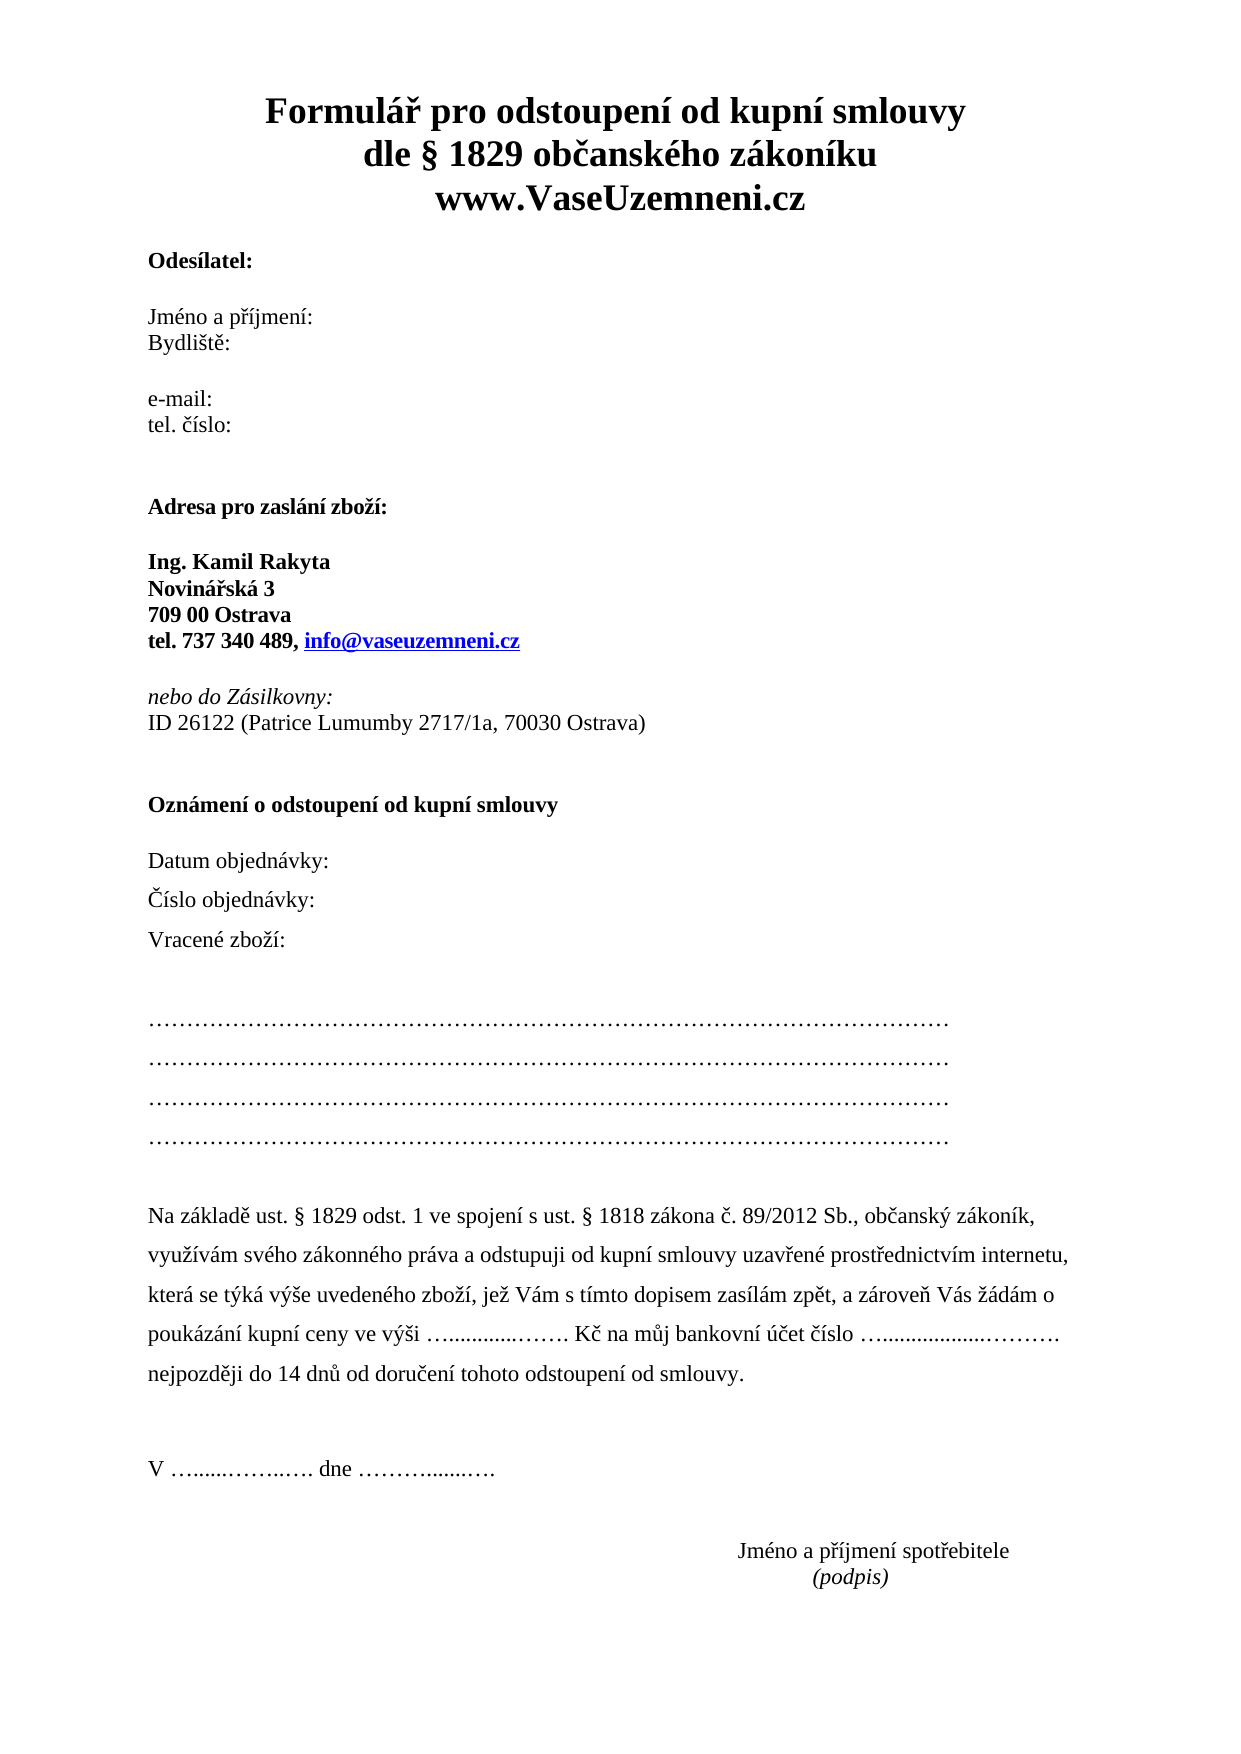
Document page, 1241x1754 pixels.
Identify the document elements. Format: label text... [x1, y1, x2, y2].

text Oznámení o odstoupení od kupní smlouvy [148, 765, 1092, 817]
text Jméno a příjmení: Bydliště: [148, 303, 1092, 355]
text Datum objednávky: Číslo objednávky: Vracené zboží: …………………………………………………………………………………………… …………………………………………………………………………………………… …………………………………………………………………………………………… …………………………………………………………………………………………… Na základě ust. § 1829 odst. 1 ve spojení s ust. § 1818 zákona č. 89/2012 Sb., občanský zákoník, využívám svého zákonného práva a odstupuji od kupní smlouvy uzavřené prostřednictvím internetu, která se týká výše uvedeného zboží, jež Vám s tímto dopisem zasílám zpět, a zároveň Vás žádám o poukázání kupní ceny ve výši …............……. Kč na můj bankovní účet číslo …..................………. nejpozději do 14 dnů od doručení tohoto odstoupení od smlouvy. [148, 847, 1092, 1386]
text V …......……..…. dne ……….......…. [148, 1428, 1092, 1481]
text Adresa pro zaslání zboží: [148, 466, 1092, 519]
text nebo do Zásilkovny: ID 26122 (Patrice Lumumby 2717/1a, 70030 Ostrava) [148, 683, 1092, 736]
text e-mail: tel. číslo: [148, 384, 1092, 437]
text Odesílatel: [148, 247, 1092, 273]
text Ing. Kamil Rakyta Novinářská 3 709 00 Ostrava tel. 737 340 489, info@vaseuzemneni.cz [148, 548, 1092, 654]
text Jméno a příjmení spotřebitele (podpis) [738, 1510, 1092, 1589]
text Formulář pro odstoupení od kupní smlouvy dle § 1829 občanského zákoníku www.VaseUzemneni.cz [148, 89, 1092, 218]
